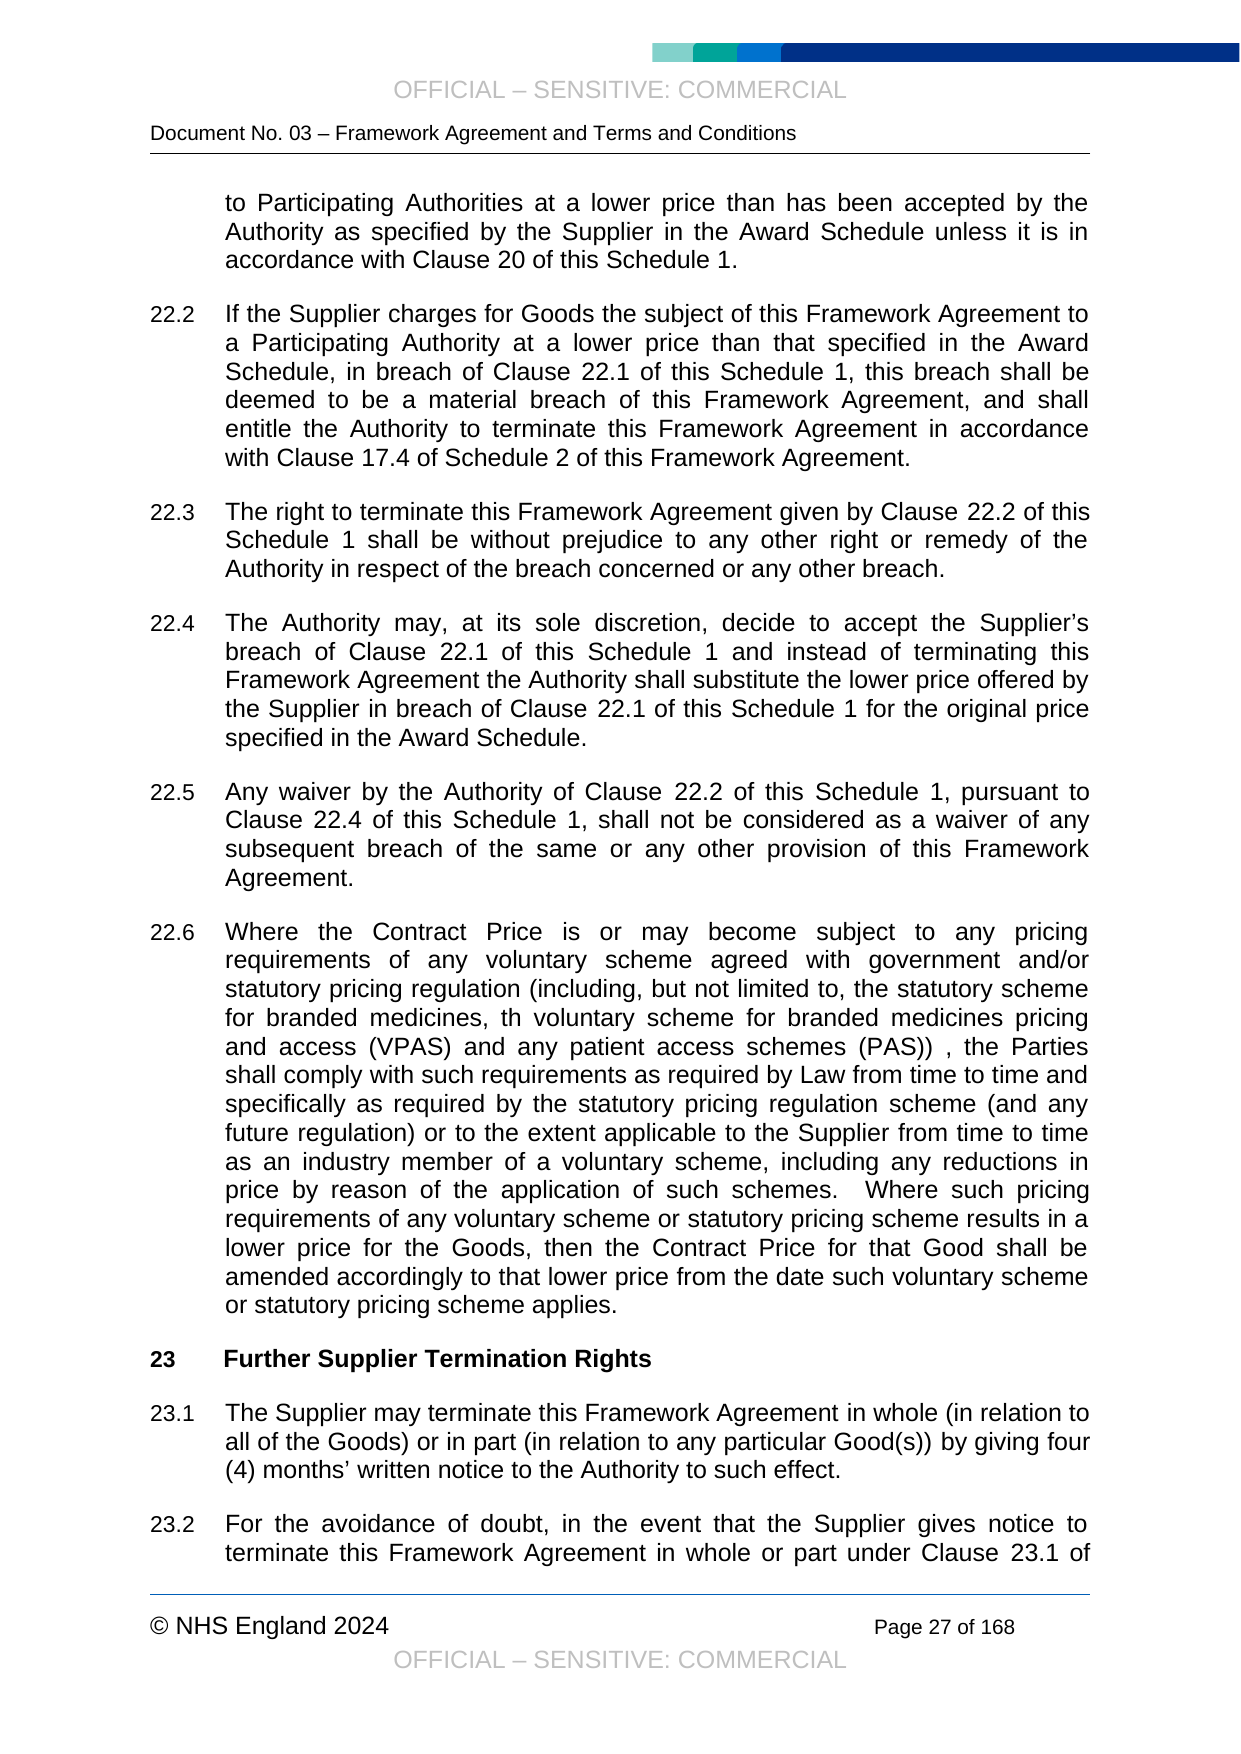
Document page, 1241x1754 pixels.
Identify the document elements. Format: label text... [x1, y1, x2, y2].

subtitle The Authority may, at its sole discretion, decide to accept the Supplier’s breach of Clause 22.1 of this Schedule 1 and instead of terminating this Framework Agreement the Authority shall substitute the lower price offered by the Supplier in breach of Clause 22.1 of this Schedule 1 for the original price specified in the Award Schedule. [150, 608, 1090, 752]
subtitle The Supplier may terminate this Framework Agreement in whole (in relation to all of the Goods) or in part (in relation to any particular Good(s)) by giving four (4) months’ written notice to the Authority to such effect. [150, 1398, 1090, 1484]
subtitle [150, 188, 1090, 274]
subtitle Where the Contract Price is or may become subject to any pricing requirements of any voluntary scheme agreed with government and/or statutory pricing regulation (including, but not limited to, the statutory scheme for branded medicines, th voluntary scheme for branded medicines pricing and access (VPAS) and any patient access schemes (PAS)) , the Parties shall comply with such requirements as required by Law from time to time and specifically as required by the statutory pricing regulation scheme (and any future regulation) or to the extent applicable to the Supplier from time to time as an industry member of a voluntary scheme, including any reductions in price by reason of the application of such schemes. Where such pricing requirements of any voluntary scheme or statutory pricing scheme results in a lower price for the Goods, then the Contract Price for that Good shall be amended accordingly to that lower price from the date such voluntary scheme or statutory pricing scheme applies. [150, 917, 1090, 1319]
subtitle The right to terminate this Framework Agreement given by Clause 22.2 of this Schedule 1 shall be without prejudice to any other right or remedy of the Authority in respect of the breach concerned or any other breach. [150, 497, 1090, 583]
subtitle If the Supplier charges for Goods the subject of this Framework Agreement to a Participating Authority at a lower price than that specified in the Award Schedule, in breach of Clause 22.1 of this Schedule 1, this breach shall be deemed to be a material breach of this Framework Agreement, and shall entitle the Authority to terminate this Framework Agreement in accordance with Clause 17.4 of Schedule 2 of this Framework Agreement. [150, 299, 1090, 472]
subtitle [150, 1509, 1090, 1567]
subtitle Any waiver by the Authority of Clause 22.2 of this Schedule 1, pursuant to Clause 22.4 of this Schedule 1, shall not be considered as a waiver of any subsequent breach of the same or any other provision of this Framework Agreement. [150, 777, 1090, 892]
subtitle Further Supplier Termination Rights [150, 1344, 1090, 1373]
